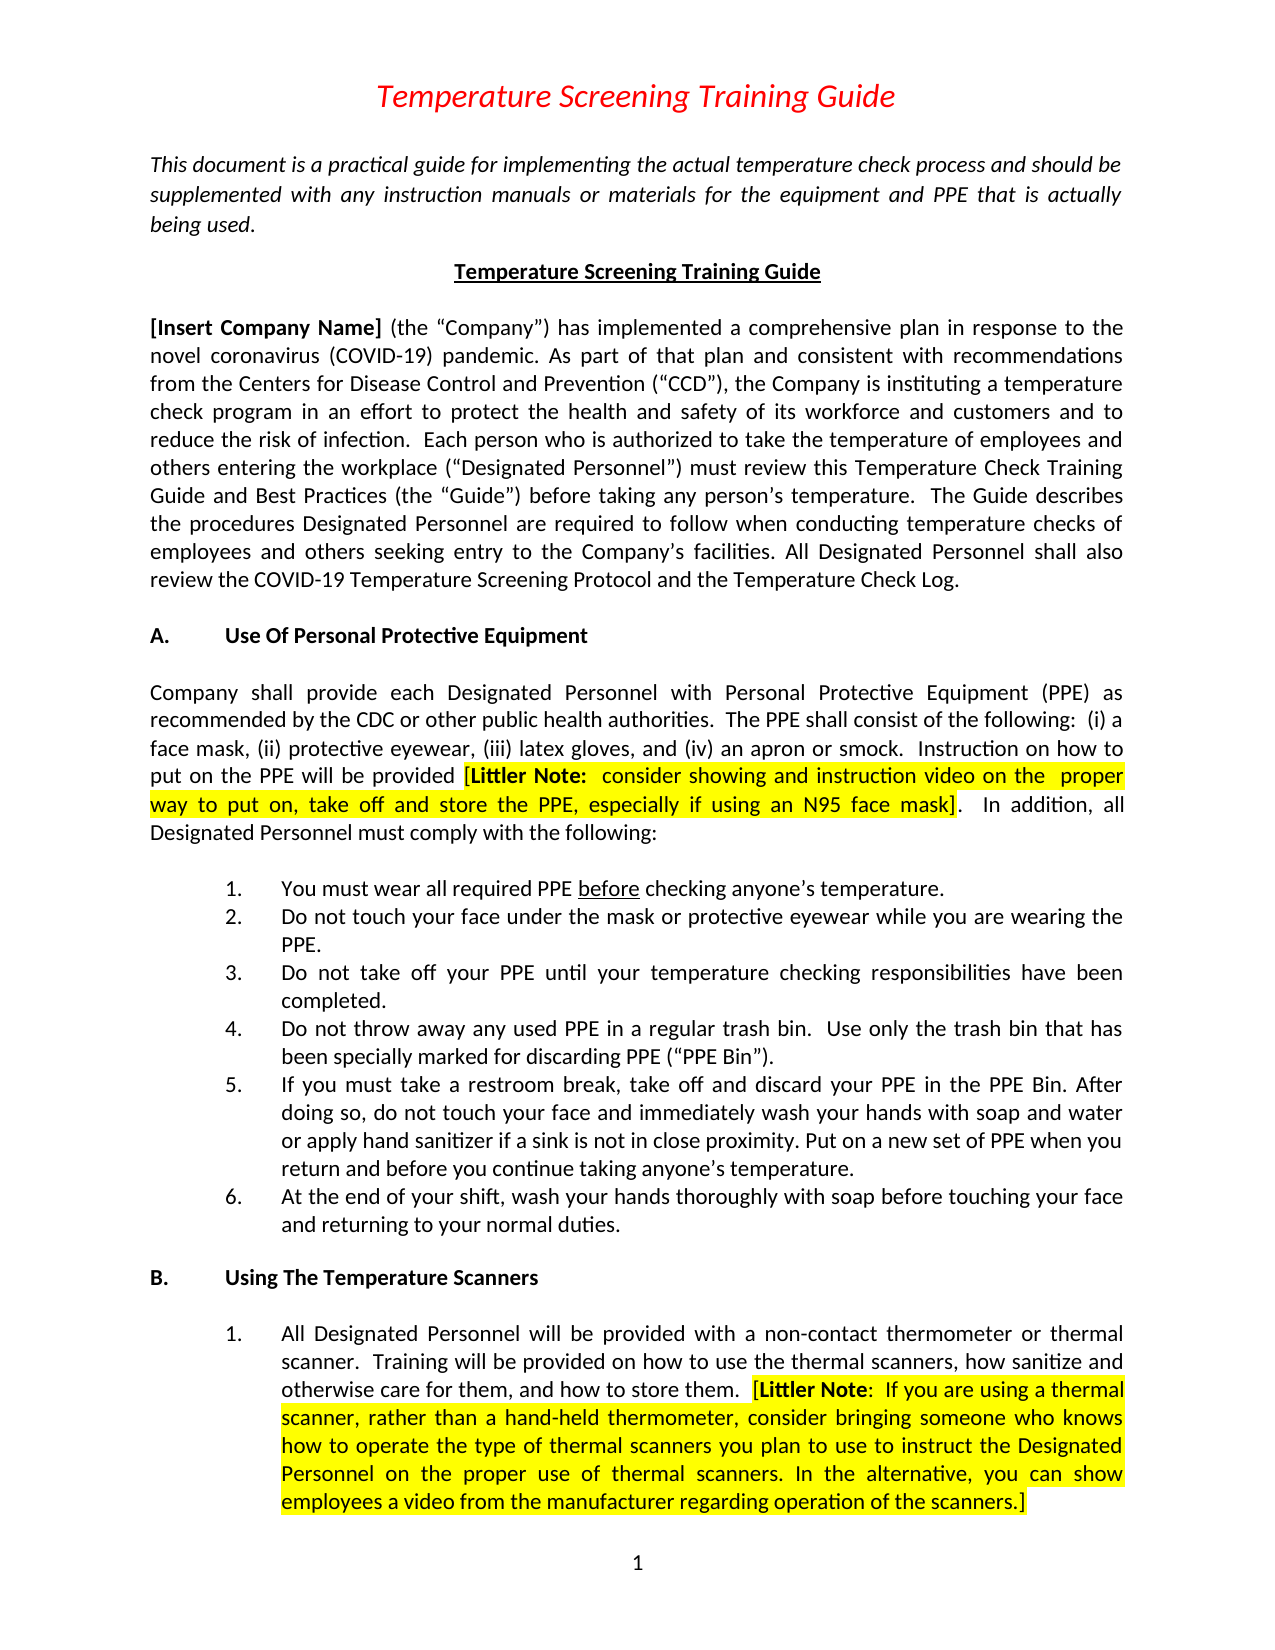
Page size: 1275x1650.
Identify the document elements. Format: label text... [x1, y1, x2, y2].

list You must wear all required PPE before checking anyone’s temperature. [225, 874, 1125, 902]
list All Designated Personnel will be provided with a non-contact thermometer or thermal scanner. Training will be provided on how to use the thermal scanners, how sanitize and otherwise care for them, and how to store them. [Littler Note: If you are using a thermal scanner, rather than a hand-held thermometer, consider bringing someone who knows how to operate the type of thermal scanners you plan to use to instruct the Designated Personnel on the proper use of thermal scanners. In the alternative, you can show employees a video from the manufacturer regarding operation of the scanners.] [225, 1319, 1125, 1515]
list Do not take off your PPE until your temperature checking responsibilities have been completed. [225, 958, 1125, 1014]
list At the end of your shift, wash your hands thoroughly with soap before touching your face and returning to your normal duties. [225, 1182, 1125, 1238]
text Company shall provide each Designated Personnel with Personal Protective Equipment (PPE) as recommended by the CDC or other public health authorities. The PPE shall consist of the following: (i) a face mask, (ii) protective eyewear, (iii) latex gloves, and (iv) an apron or smock. Instruction on how to put on the PPE will be provided [Littler Note: consider showing and instruction video on the proper way to put on, take off and store the PPE, especially if using an N95 face mask]. In addition, all Designated Personnel must comply with the following: [150, 790, 1125, 846]
text A. Use Of Personal Protective Equipment [150, 622, 1125, 649]
text Company shall provide each Designated Personnel with Personal Protective Equipment (PPE) as recommended by the CDC or other public health authorities. The PPE shall consist of the following: (i) a face mask, (ii) protective eyewear, (iii) latex gloves, and (iv) an apron or smock. Instruction on how to put on the PPE will be provided [Littler Note: consider showing and instruction video on the proper way to put on, take off and store the PPE, especially if using an N95 face mask]. In addition, all Designated Personnel must comply with the following: [150, 678, 1125, 790]
text B. Using The Temperature Scanners [150, 1263, 1125, 1291]
list If you must take a restroom break, take off and discard your PPE in the PPE Bin. After doing so, do not touch your face and immediately wash your hands with soap and water or apply hand sanitizer if a sink is not in close proximity. Put on a new set of PPE when you return and before you continue taking anyone’s temperature. [225, 1070, 1125, 1182]
list Do not throw away any used PPE in a regular trash bin. Use only the trash bin that has been specially marked for discarding PPE (“PPE Bin”). [225, 1014, 1125, 1070]
list Do not touch your face under the mask or protective eyewear while you are wearing the PPE. [225, 902, 1125, 958]
text [Insert Company Name] (the “Company”) has implemented a comprehensive plan in response to the novel coronavirus (COVID-19) pandemic. As part of that plan and consistent with recommendations from the Centers for Disease Control and Prevention (“CCD”), the Company is instituting a temperature check program in an effort to protect the health and safety of its workforce and customers and to reduce the risk of infection. Each person who is authorized to take the temperature of employees and others entering the workplace (“Designated Personnel”) must review this Temperature Check Training Guide and Best Practices (the “Guide”) before taking any person’s temperature. The Guide describes the procedures Designated Personnel are required to follow when conducting temperature checks of employees and others seeking entry to the Company’s facilities. All Designated Personnel shall also review the COVID-19 Temperature Screening Protocol and the Temperature Check Log. [150, 313, 1125, 593]
text Temperature Screening Training Guide [150, 257, 1125, 285]
text This document is a practical guide for implementing the actual temperature check process and should be supplemented with any instruction manuals or materials for the equipment and PPE that is actually being used. [150, 150, 1125, 238]
